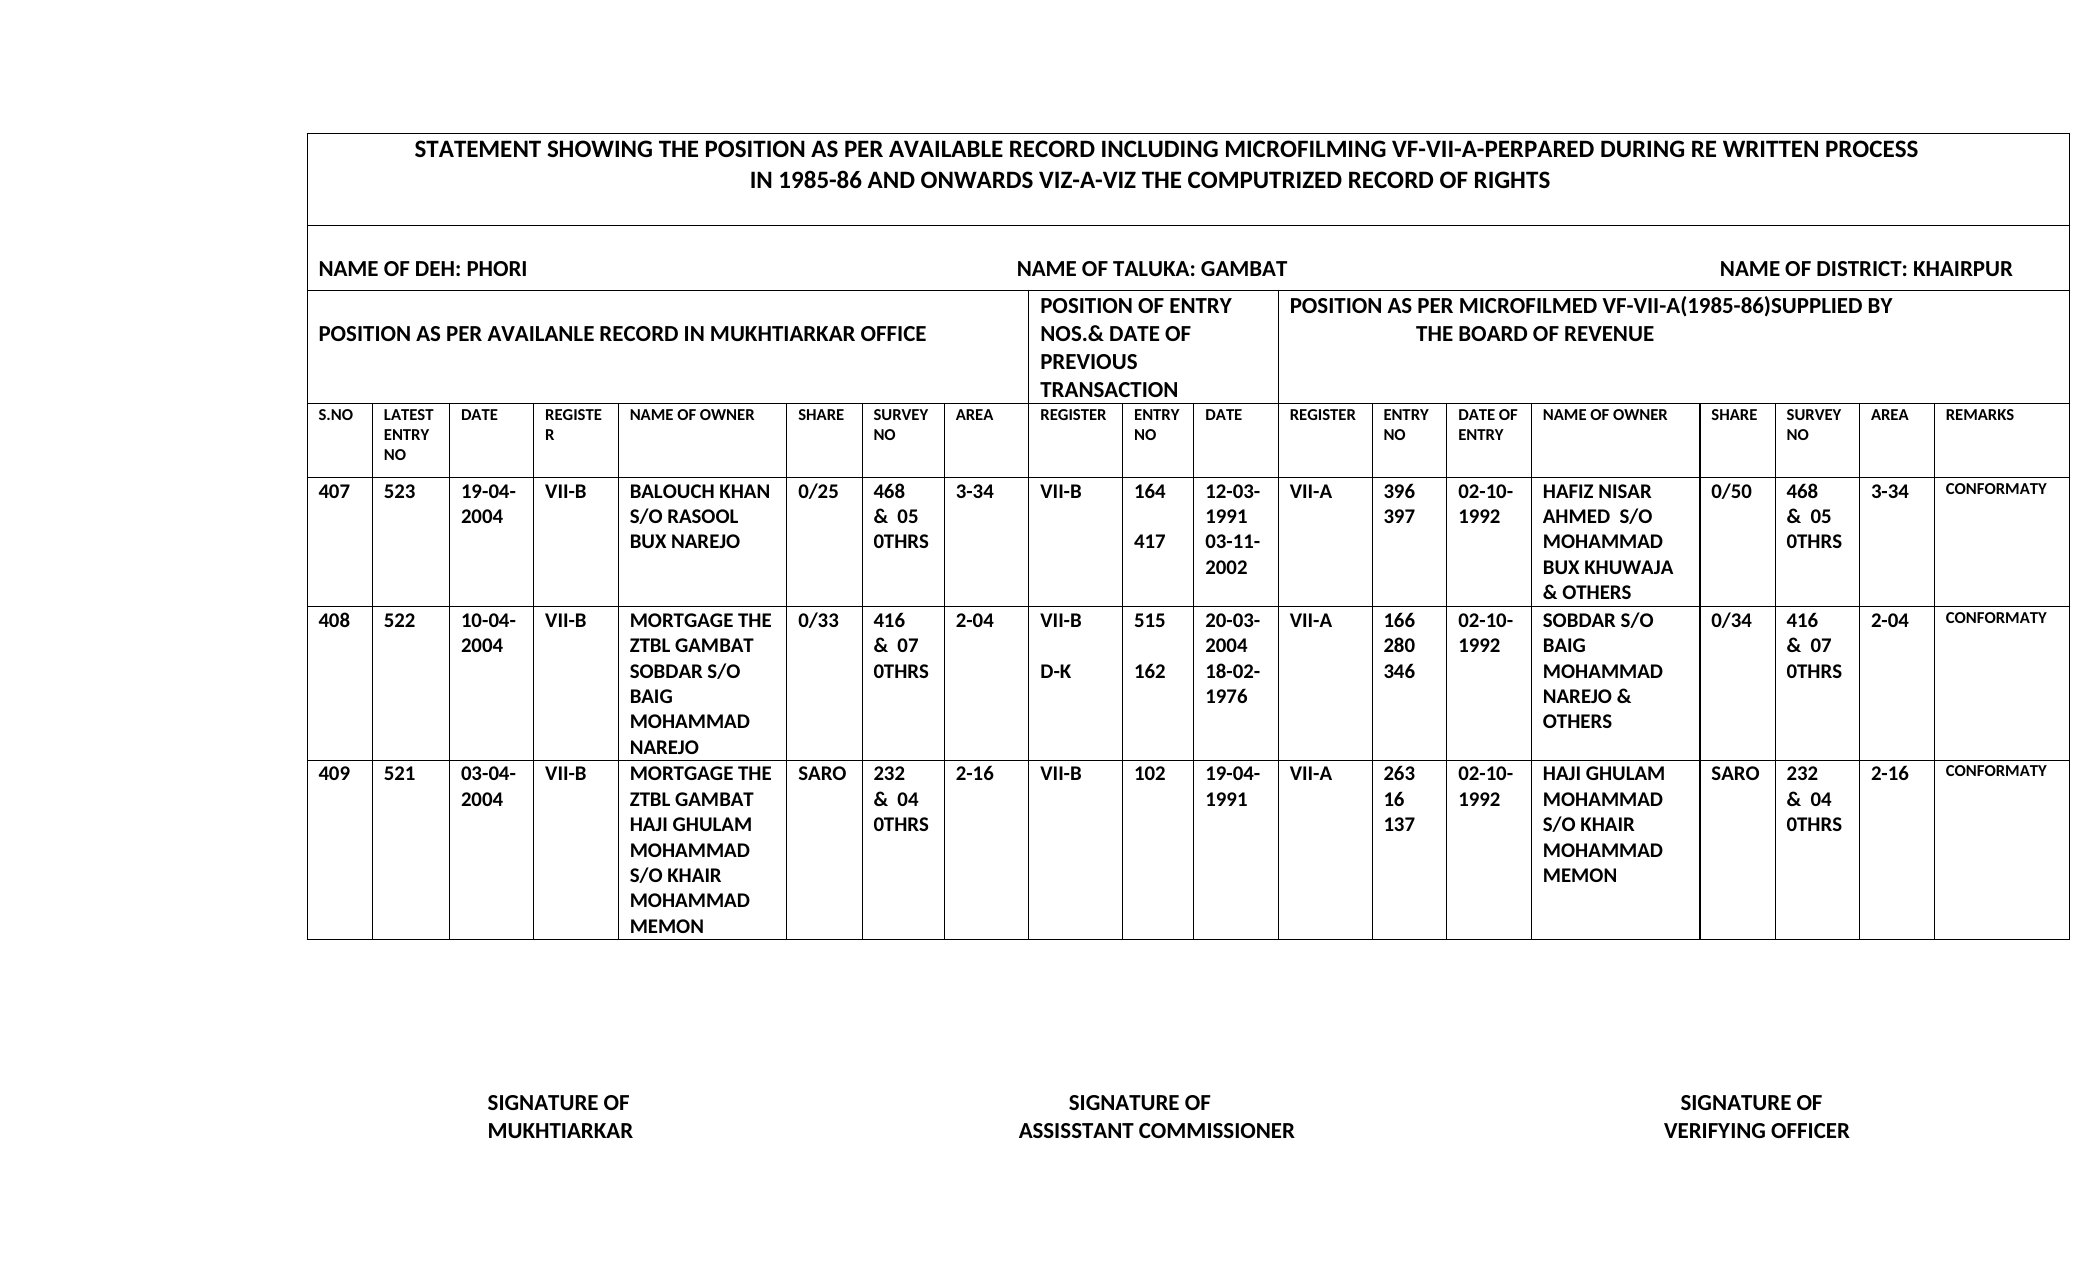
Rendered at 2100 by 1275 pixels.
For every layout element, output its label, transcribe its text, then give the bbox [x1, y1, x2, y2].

table_cell 02-10-1992 [1447, 607, 1531, 759]
table_cell VII-B [534, 478, 618, 606]
table_cell NAME OF OWNER [619, 404, 786, 477]
table_cell SURVEY NO [863, 404, 944, 477]
table_cell 2-04 [1860, 607, 1934, 759]
table_cell 2-04 [945, 607, 1028, 759]
table_cell DATE [450, 404, 533, 477]
table_cell 0/50 [1701, 478, 1775, 606]
table_cell 02-10-1992 [1447, 478, 1531, 606]
table_cell 164 417 [1123, 478, 1193, 606]
table_cell 409 [308, 761, 372, 938]
table_cell 02-10-1992 [1447, 761, 1531, 938]
table_cell 468 & 05 0THRS [863, 478, 944, 606]
table_cell 19-04-2004 [450, 478, 533, 606]
table_cell HAJI GHULAM MOHAMMAD S/O KHAIR MOHAMMAD MEMON [1532, 761, 1699, 938]
table_cell BALOUCH KHAN S/O RASOOL BUX NAREJO [619, 478, 786, 606]
table_cell HAFIZ NISAR AHMED S/O MOHAMMAD BUX KHUWAJA & OTHERS [1532, 478, 1699, 606]
table_cell 102 [1123, 761, 1193, 938]
table_cell SHARE [1701, 404, 1775, 477]
table_cell 408 [308, 607, 372, 759]
table_header STATEMENT SHOWING THE POSITION AS PER AVAILABLE RECORD INCLUDING MICROFILMING VF-VII-A-PERPARED DURING RE WRITTEN PROCESS IN 1985-86 AND ONWARDS VIZ-A-VIZ THE COMPUTRIZED RECORD OF RIGHTS [308, 134, 2069, 225]
table_cell REGISTER [1279, 404, 1372, 477]
table_cell 0/33 [787, 607, 862, 759]
table_cell VII-B [534, 761, 618, 938]
table_cell CONFORMATY [1935, 478, 2069, 606]
table_cell 263 16 137 [1373, 761, 1446, 938]
table_cell 523 [373, 478, 449, 606]
table_cell CONFORMATY [1935, 761, 2069, 938]
table_cell 521 [373, 761, 449, 938]
table_cell 416 & 07 0THRS [863, 607, 944, 759]
table_cell 166 280 346 [1373, 607, 1446, 759]
table_cell SARO [787, 761, 862, 938]
table_cell VII-A [1279, 478, 1372, 606]
table_cell 20-03-2004 18-02-1976 [1194, 607, 1278, 759]
table_cell AREA [945, 404, 1028, 477]
table_cell CONFORMATY [1935, 607, 2069, 759]
table_cell 03-04-2004 [450, 761, 533, 938]
table_cell MORTGAGE THE ZTBL GAMBAT SOBDAR S/O BAIG MOHAMMAD NAREJO [619, 607, 786, 759]
table_cell AREA [1860, 404, 1934, 477]
table_cell VII-B [534, 607, 618, 759]
table_cell POSITION AS PER MICROFILMED VF-VII-A(1985-86)SUPPLIED BY THE BOARD OF REVENUE [1279, 291, 2069, 403]
table_cell DATE OF ENTRY [1447, 404, 1531, 477]
table_cell SURVEY NO [1776, 404, 1859, 477]
table_cell ENTRY NO [1123, 404, 1193, 477]
table_cell REGISTER [534, 404, 618, 477]
table_cell 10-04-2004 [450, 607, 533, 759]
table_cell 416 & 07 0THRS [1776, 607, 1859, 759]
table_cell ENTRY NO [1373, 404, 1446, 477]
table_cell POSITION AS PER AVAILANLE RECORD IN MUKHTIARKAR OFFICE [308, 291, 1028, 403]
table_cell VII-A [1279, 761, 1372, 938]
table_cell 407 [308, 478, 372, 606]
table_cell 232 & 04 0THRS [863, 761, 944, 938]
table_cell 19-04-1991 [1194, 761, 1278, 938]
table_cell 3-34 [1860, 478, 1934, 606]
table_cell 522 [373, 607, 449, 759]
table_cell DATE [1194, 404, 1278, 477]
table_cell 232 & 04 0THRS [1776, 761, 1859, 938]
table_cell VII-B [1029, 761, 1122, 938]
table_cell LATEST ENTRY NO [373, 404, 449, 477]
table_cell VII-B [1029, 478, 1122, 606]
table_cell 2-16 [945, 761, 1028, 938]
table_cell MORTGAGE THE ZTBL GAMBAT HAJI GHULAM MOHAMMAD S/O KHAIR MOHAMMAD MEMON [619, 761, 786, 938]
table_cell 396 397 [1373, 478, 1446, 606]
table_cell 0/25 [787, 478, 862, 606]
table_cell 468 & 05 0THRS [1776, 478, 1859, 606]
table_cell POSITION OF ENTRY NOS.& DATE OF PREVIOUS TRANSACTION [1029, 291, 1278, 403]
table_cell S.NO [308, 404, 372, 477]
table_cell 3-34 [945, 478, 1028, 606]
table_cell SHARE [787, 404, 862, 477]
table_cell 0/34 [1701, 607, 1775, 759]
table_cell SOBDAR S/O BAIG MOHAMMAD NAREJO & OTHERS [1532, 607, 1699, 759]
table_cell REMARKS [1935, 404, 2069, 477]
table_cell 515 162 [1123, 607, 1193, 759]
table_cell REGISTER [1029, 404, 1122, 477]
table_cell 2-16 [1860, 761, 1934, 938]
table_cell 12-03-1991 03-11-2002 [1194, 478, 1278, 606]
table_cell SARO [1701, 761, 1775, 938]
table_cell VII-A [1279, 607, 1372, 759]
table_cell VII-B D-K [1029, 607, 1122, 759]
table_cell NAME OF DEH: PHORI NAME OF TALUKA: GAMBAT NAME OF DISTRICT: KHAIRPUR [308, 226, 2069, 290]
table_cell NAME OF OWNER [1532, 404, 1699, 477]
